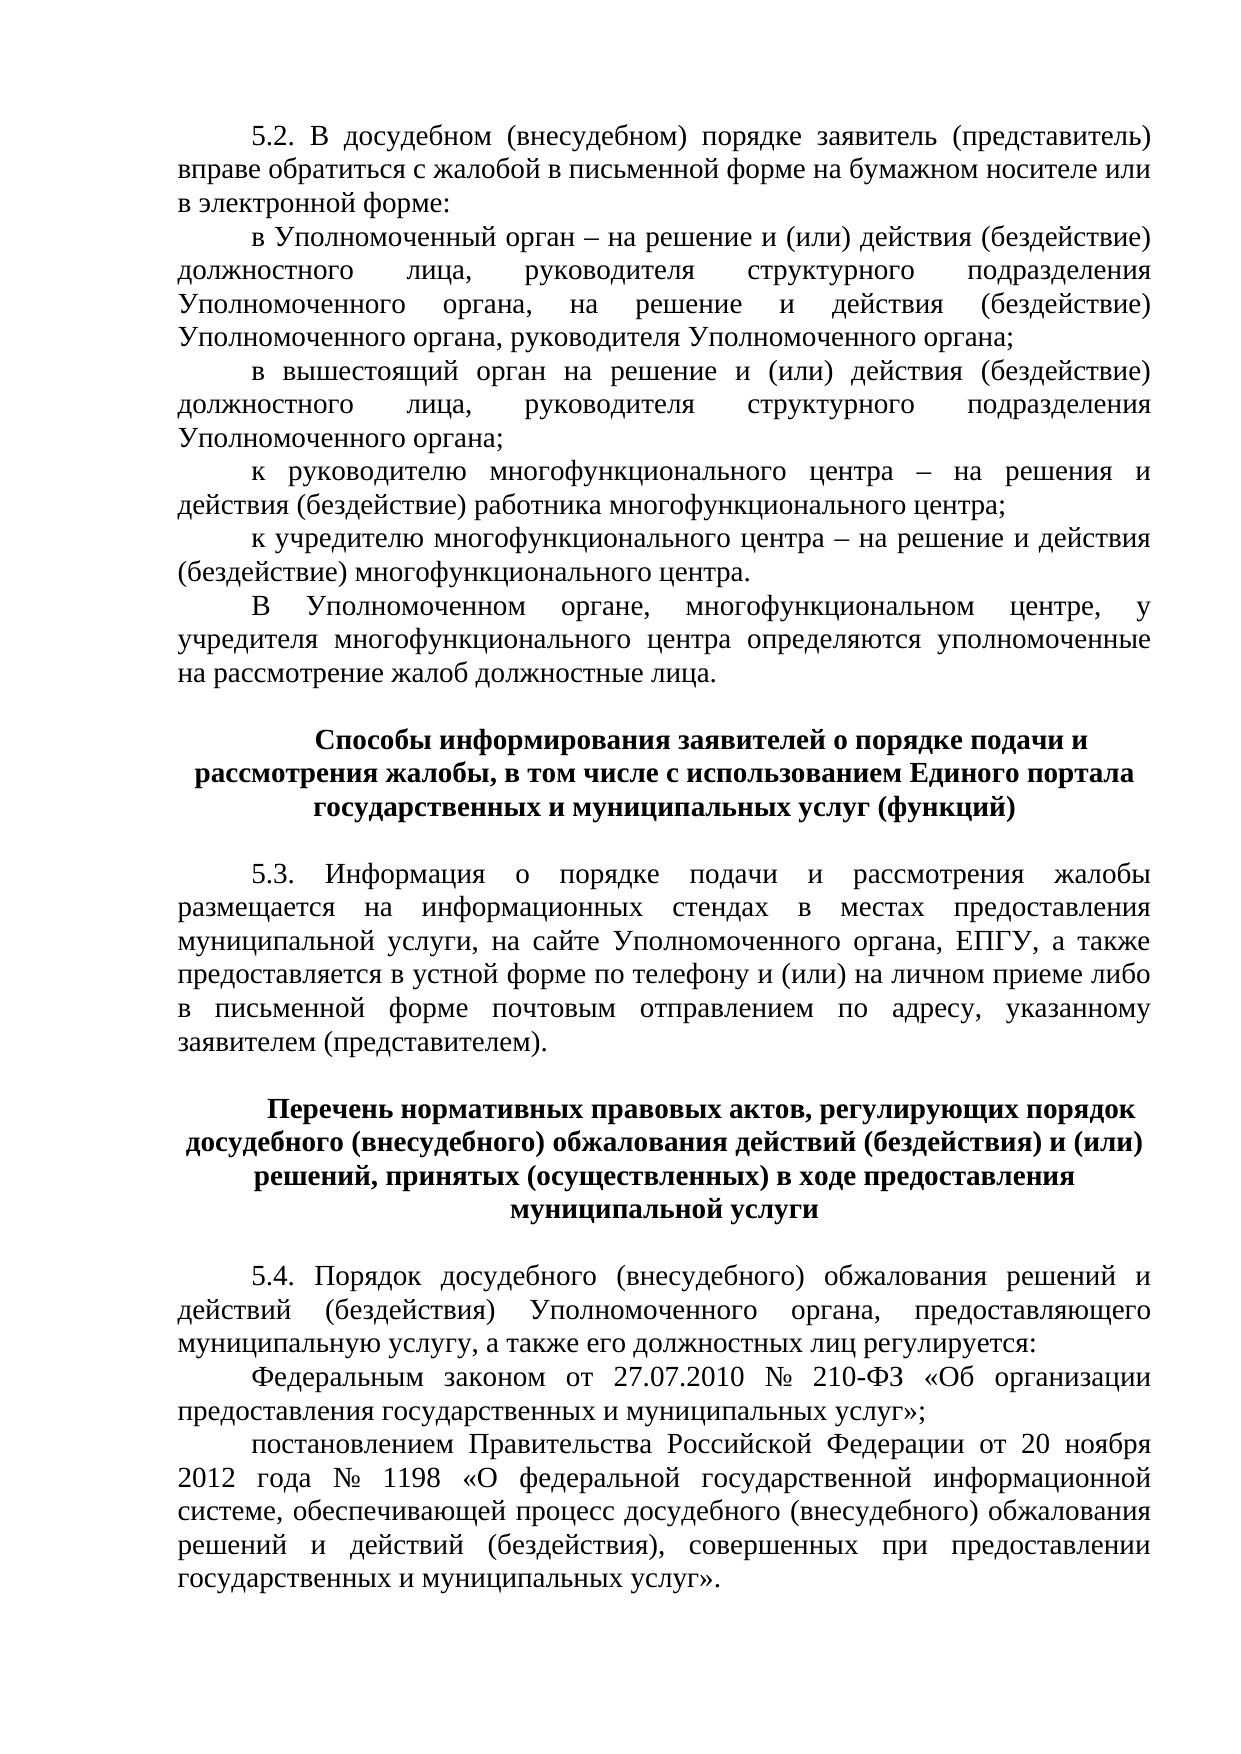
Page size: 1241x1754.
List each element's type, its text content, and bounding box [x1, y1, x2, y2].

text В Уполномоченном органе, многофункциональном центре, у учредителя многофункционального центра определяются уполномоченные на рассмотрение жалоб должностные лица. [177, 588, 1152, 688]
text в Уполномоченный орган – на решение и (или) действия (бездействие) должностного лица, руководителя структурного подразделения Уполномоченного органа, на решение и действия (бездействие) Уполномоченного органа, руководителя Уполномоченного органа; [177, 219, 1152, 353]
text в вышестоящий орган на решение и (или) действия (бездействие) должностного лица, руководителя структурного подразделения Уполномоченного органа; [177, 353, 1152, 453]
text к учредителю многофункционального центра – на решение и действия (бездействие) многофункционального центра. [177, 521, 1152, 588]
text 5.3. Информация о порядке подачи и рассмотрения жалобы размещается на информационных стендах в местах предоставления муниципальной услуги, на сайте Уполномоченного органа, ЕПГУ, а также предоставляется в устной форме по телефону и (или) на личном приеме либо в письменной форме почтовым отправлением по адресу, указанному заявителем (представителем). [177, 856, 1152, 1057]
text Перечень нормативных правовых актов, регулирующих порядок досудебного (внесудебного) обжалования действий (бездействия) и (или) решений, принятых (осуществленных) в ходе предоставления муниципальной услуги [177, 1091, 1152, 1225]
text 5.2. В досудебном (внесудебном) порядке заявитель (представитель) вправе обратиться с жалобой в письменной форме на бумажном носителе или в электронной форме: [177, 118, 1152, 219]
text постановлением Правительства Российской Федерации от 20 ноября 2012 года № 1198 «О федеральной государственной информационной системе, обеспечивающей процесс досудебного (внесудебного) обжалования решений и действий (бездействия), совершенных при предоставлении государственных и муниципальных услуг». [177, 1426, 1152, 1594]
text к руководителю многофункционального центра – на решения и действия (бездействие) работника многофункционального центра; [177, 453, 1152, 521]
text Способы информирования заявителей о порядке подачи и рассмотрения жалобы, в том числе с использованием Единого портала государственных и муниципальных услуг (функций) [177, 722, 1152, 822]
text 5.4. Порядок досудебного (внесудебного) обжалования решений и действий (бездействия) Уполномоченного органа, предоставляющего муниципальную услугу, а также его должностных лиц регулируется: [177, 1258, 1152, 1359]
text Федеральным законом от 27.07.2010 № 210-ФЗ «Об организации предоставления государственных и муниципальных услуг»; [177, 1359, 1152, 1426]
